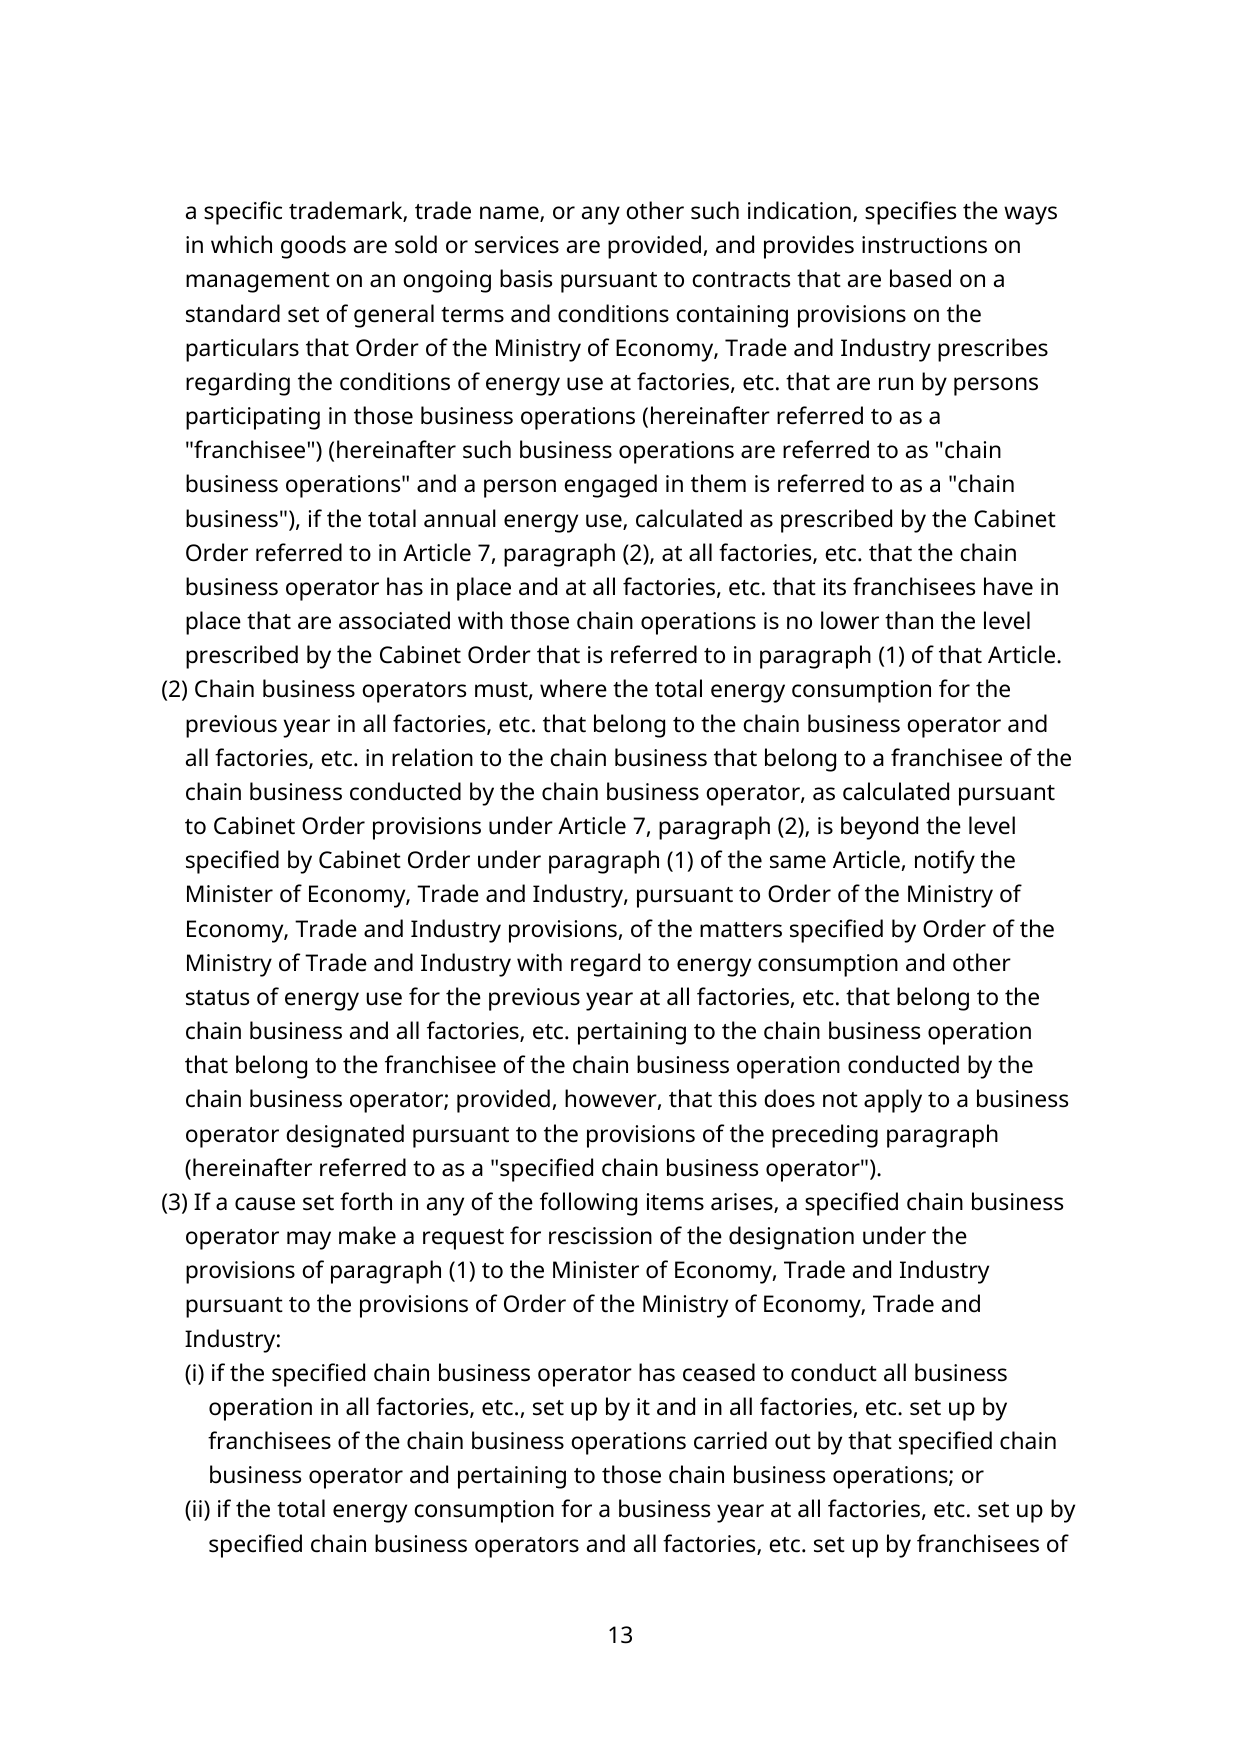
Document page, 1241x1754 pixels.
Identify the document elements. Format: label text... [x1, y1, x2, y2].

text (3) If a cause set forth in any of the following items arises, a specified chain business operator may make a request for rescission of the designation under the provisions of paragraph (1) to the Minister of Economy, Trade and Industry pursuant to the provisions of Order of the Ministry of Economy, Trade and Industry: [161, 1184, 1079, 1355]
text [161, 194, 1079, 672]
text (2) Chain business operators must, where the total energy consumption for the previous year in all factories, etc. that belong to the chain business operator and all factories, etc. in relation to the chain business that belong to a franchisee of the chain business conducted by the chain business operator, as calculated pursuant to Cabinet Order provisions under Article 7, paragraph (2), is beyond the level specified by Cabinet Order under paragraph (1) of the same Article, notify the Minister of Economy, Trade and Industry, pursuant to Order of the Ministry of Economy, Trade and Industry provisions, of the matters specified by Order of the Ministry of Trade and Industry with regard to energy consumption and other status of energy use for the previous year at all factories, etc. that belong to the chain business and all factories, etc. pertaining to the chain business operation that belong to the franchisee of the chain business operation conducted by the chain business operator; provided, however, that this does not apply to a business operator designated pursuant to the provisions of the preceding paragraph (hereinafter referred to as a "specified chain business operator"). [161, 672, 1079, 1184]
text (i) if the specified chain business operator has ceased to conduct all business operation in all factories, etc., set up by it and in all factories, etc. set up by franchisees of the chain business operations carried out by that specified chain business operator and pertaining to those chain business operations; or [184, 1355, 1079, 1492]
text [184, 1492, 1079, 1560]
